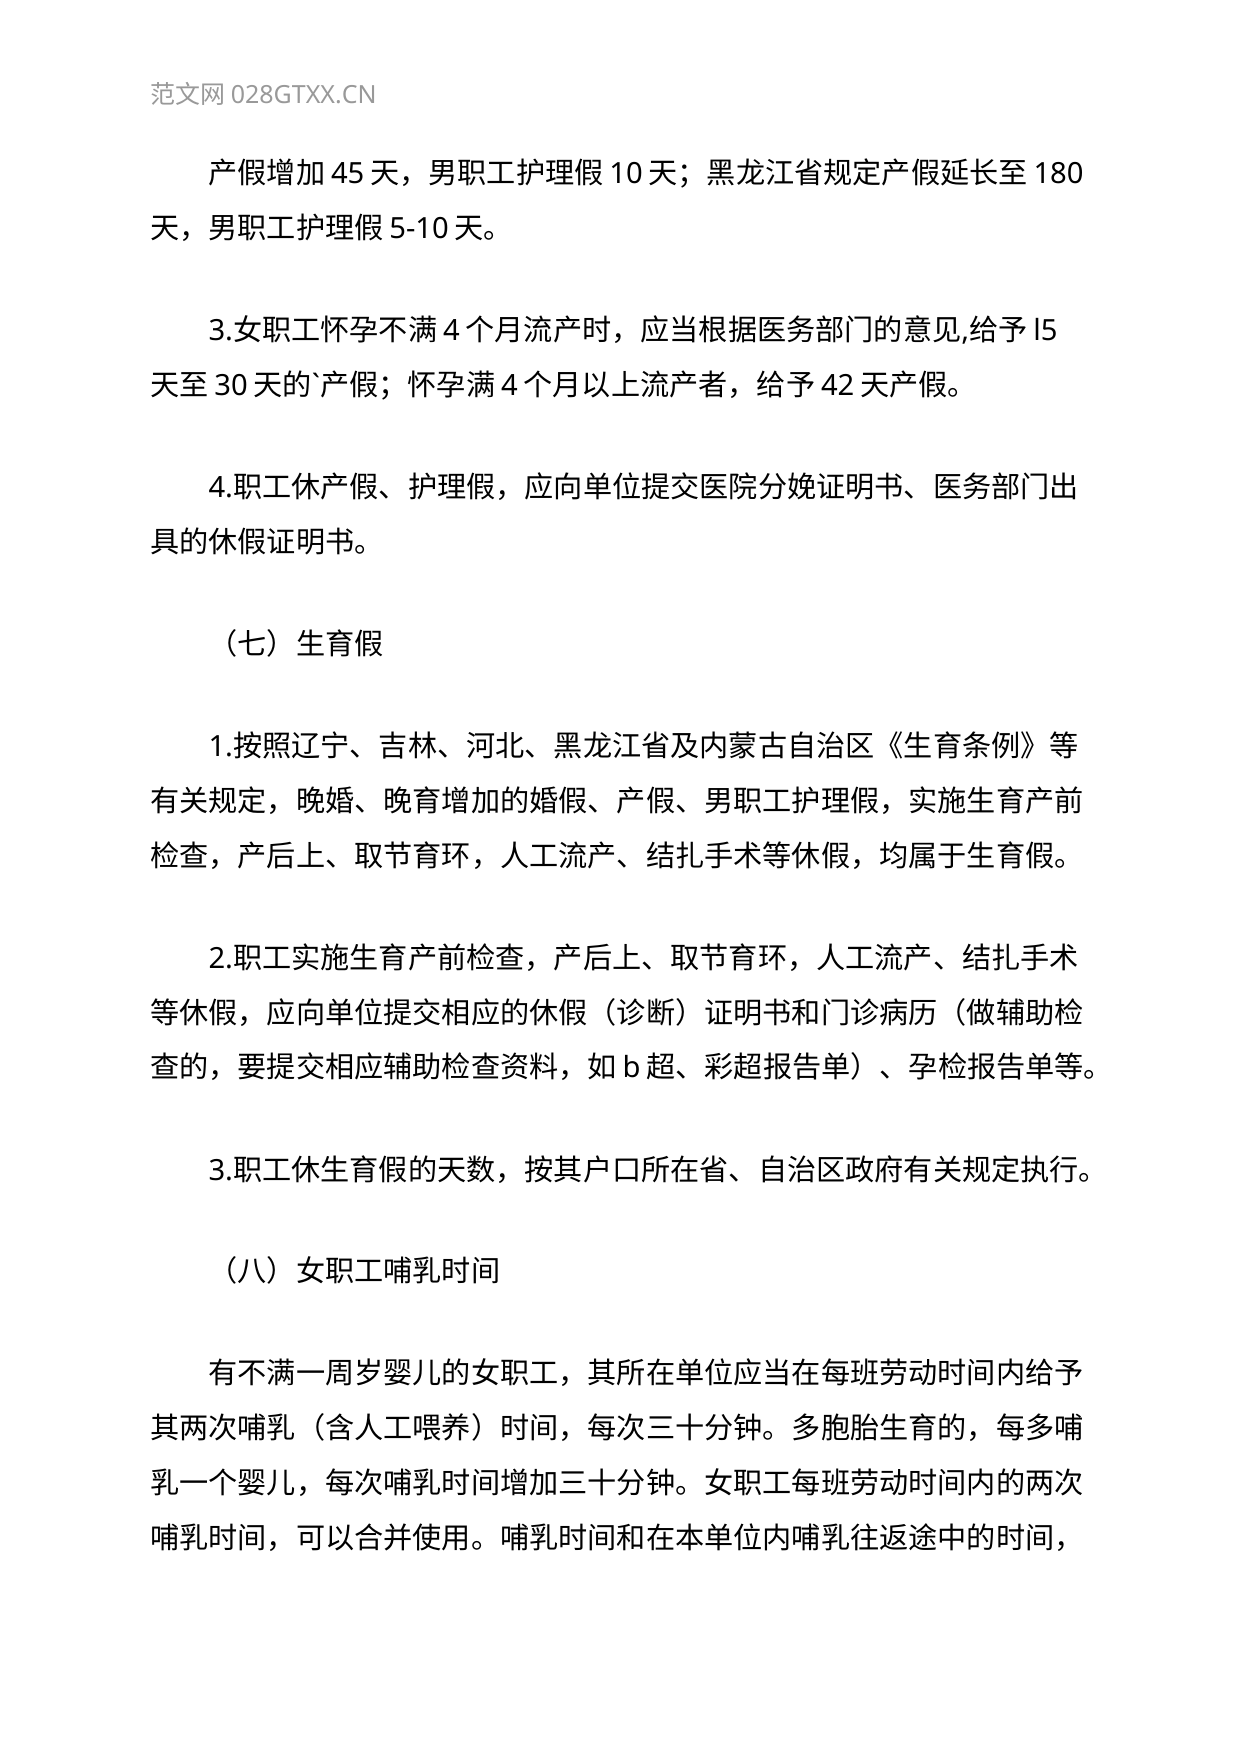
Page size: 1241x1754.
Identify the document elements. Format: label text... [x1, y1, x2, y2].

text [150, 1350, 1090, 1557]
text （八）女职工哺乳时间 [150, 1248, 1090, 1290]
text 3.职工休生育假的天数，按其户口所在省、自治区政府有关规定执行。 [150, 1146, 1090, 1188]
text 2.职工实施生育产前检查，产后上、取节育环，人工流产、结扎手术等休假，应向单位提交相应的休假（诊断）证明书和门诊病历（做辅助检查的，要提交相应辅助检查资料，如b超、彩超报告单）、孕检报告单等。 [150, 934, 1090, 1086]
text （七）生育假 [150, 621, 1090, 663]
text 产假增加45天，男职工护理假10天；黑龙江省规定产假延长至180天，男职工护理假5-10天。 [150, 150, 1090, 247]
text 1.按照辽宁、吉林、河北、黑龙江省及内蒙古自治区《生育条例》等有关规定，晚婚、晚育增加的婚假、产假、男职工护理假，实施生育产前检查，产后上、取节育环，人工流产、结扎手术等休假，均属于生育假。 [150, 722, 1090, 875]
text 4.职工休产假、护理假，应向单位提交医院分娩证明书、医务部门出具的休假证明书。 [150, 464, 1090, 561]
text 3.女职工怀孕不满4个月流产时，应当根据医务部门的意见,给予l5天至30天的`产假；怀孕满4个月以上流产者，给予42天产假。 [150, 307, 1090, 404]
